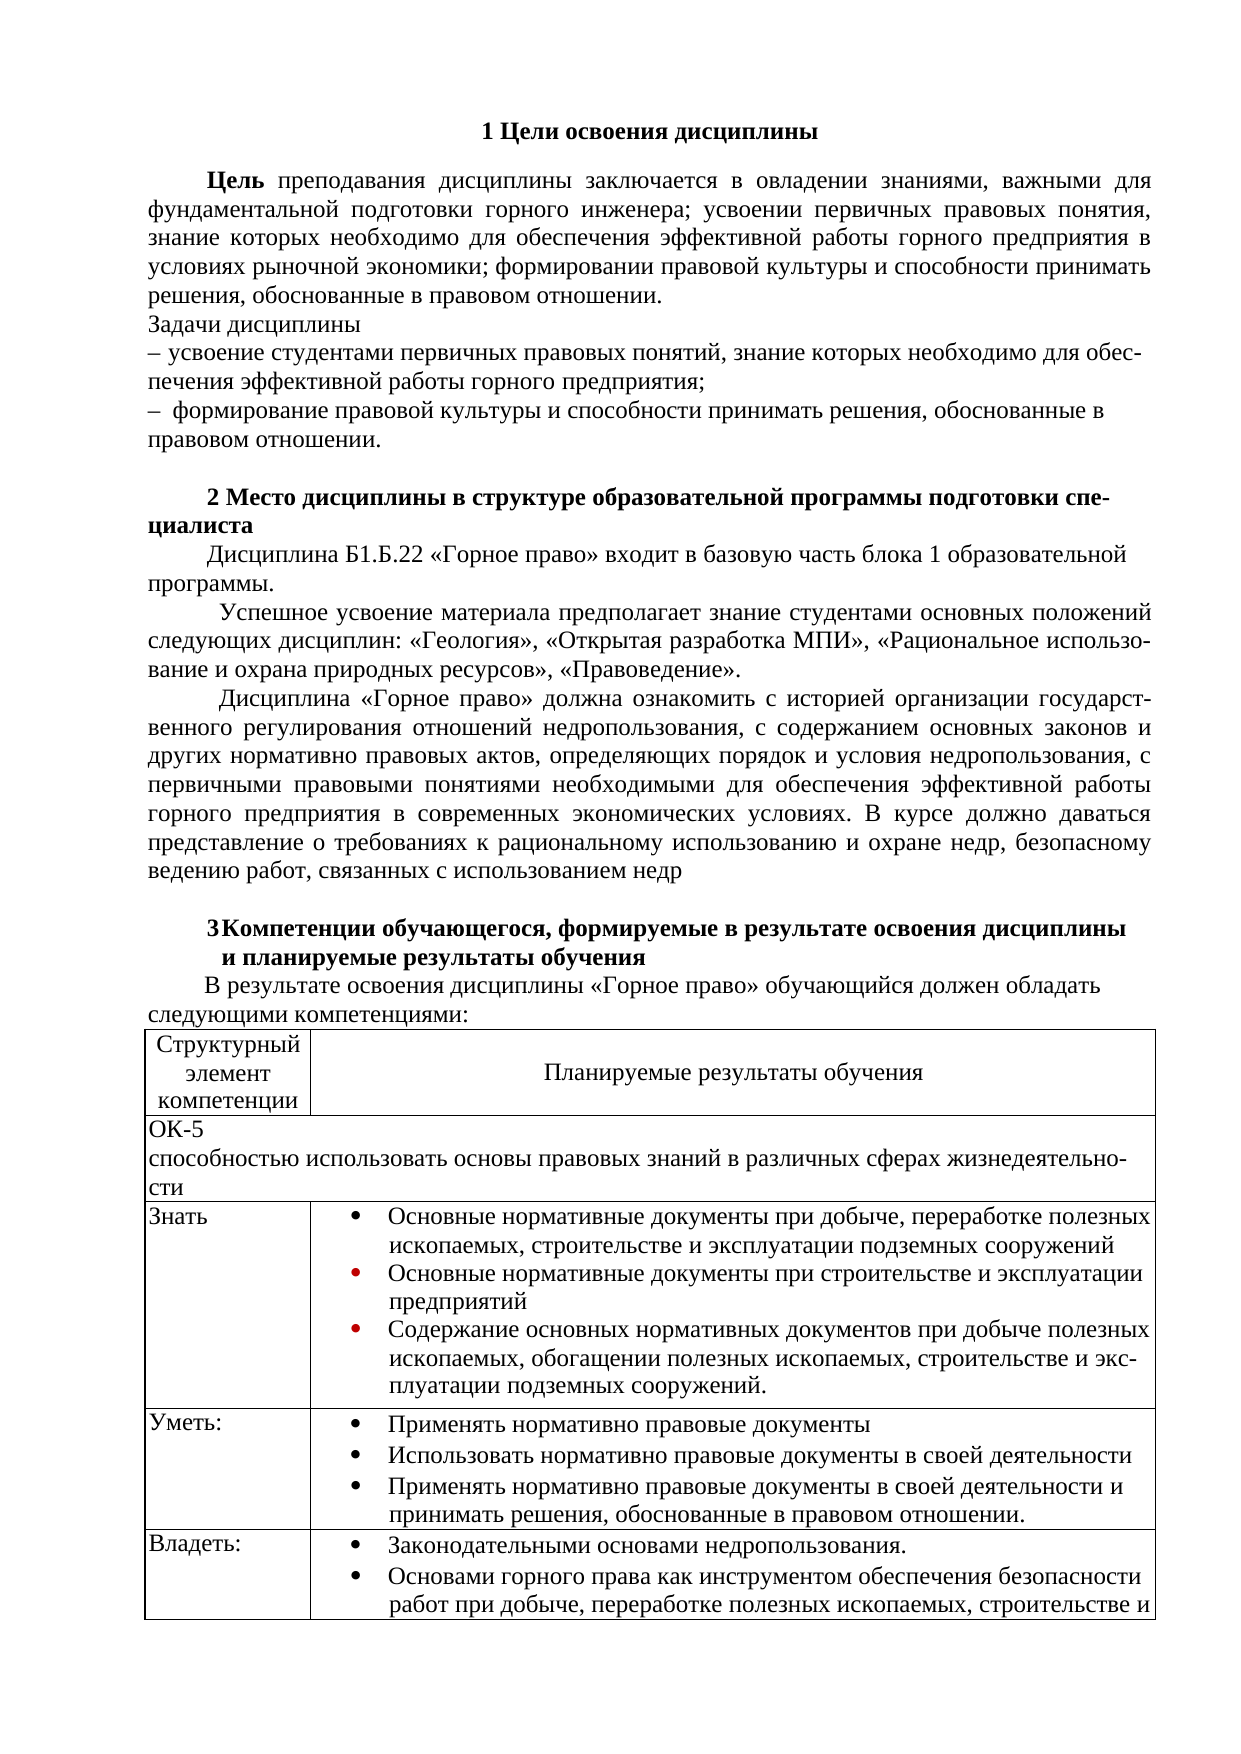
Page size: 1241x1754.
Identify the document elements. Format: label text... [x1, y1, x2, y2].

text В результате освоения дисциплины «Горное право» обучающийся должен обладать следующими компетенциями: [148, 971, 1167, 1028]
subtitle Место дисциплины в структуре образовательной программы подготовки спе- циалиста [148, 482, 1111, 539]
table_cell Основные нормативные документы при добыче, переработке полезных ископаемых, строительстве и эксплуатации подземных сооружений Основные нормативные документы при строительстве и эксплуатации предприятий Содержание основных нормативных документов при добыче полезных ископаемых, обогащении полезных ископаемых, строительстве и экс- плуатации подземных сооружений. [311, 1202, 1155, 1407]
text 1 Цели освоения дисциплины [194, 116, 1105, 145]
subtitle Компетенции обучающегося, формируемые в результате освоения дисциплины и планируемые результаты обучения [207, 913, 1131, 971]
table_header Структурный элемент компетенции [146, 1030, 310, 1114]
list усвоение студентами первичных правовых понятий, знание которых необходимо для обес- печения эффективной работы горного предприятия; [148, 337, 1152, 395]
table_cell ОК-5 способностью использовать основы правовых знаний в различных сферах жизнедеятельно- сти [146, 1116, 1155, 1201]
text Цель преподавания дисциплины заключается в овладении знаниями, важными для фундаментальной подготовки горного инженера; усвоении первичных правовых понятия, знание которых необходимо для обеспечения эффективной работы горного предприятия в условиях рыночной экономики; формировании правовой культуры и способности принимать решения, обоснованные в правовом отношении. [148, 165, 1152, 309]
text Успешное усвоение материала предполагает знание студентами основных положений следующих дисциплин: «Геология», «Открытая разработка МПИ», «Рациональное использо- вание и охрана природных ресурсов», «Правоведение». [148, 597, 1152, 683]
table_cell Законодательными основами недропользования. Основами горного права как инструментом обеспечения безопасности работ при добыче, переработке полезных ископаемых, строительстве и [311, 1530, 1155, 1619]
table_cell Владеть: [146, 1530, 310, 1619]
table_cell Уметь: [146, 1409, 310, 1528]
table_cell Применять нормативно правовые документы Использовать нормативно правовые документы в своей деятельности Применять нормативно правовые документы в своей деятельности и принимать решения, обоснованные в правовом отношении. [311, 1409, 1155, 1528]
text Дисциплина «Горное право» должна ознакомить с историей организации государст- венного регулирования отношений недропользования, с содержанием основных законов и других нормативно правовых актов, определяющих порядок и условия недропользования, с первичными правовыми понятиями необходимыми для обеспечения эффективной работы горного предприятия в современных экономических условиях. В курсе должно даваться представление о требованиях к рациональному использованию и охране недр, безопасному ведению работ, связанных с использованием недр [148, 683, 1152, 884]
text Дисциплина Б1.Б.22 «Горное право» входит в базовую часть блока 1 образовательной программы. [148, 539, 1167, 597]
list формирование правовой культуры и способности принимать решения, обоснованные в правовом отношении. [148, 395, 1152, 452]
table_header Планируемые результаты обучения [311, 1030, 1155, 1114]
table_cell Знать [146, 1202, 310, 1407]
text Задачи дисциплины [148, 309, 1167, 337]
